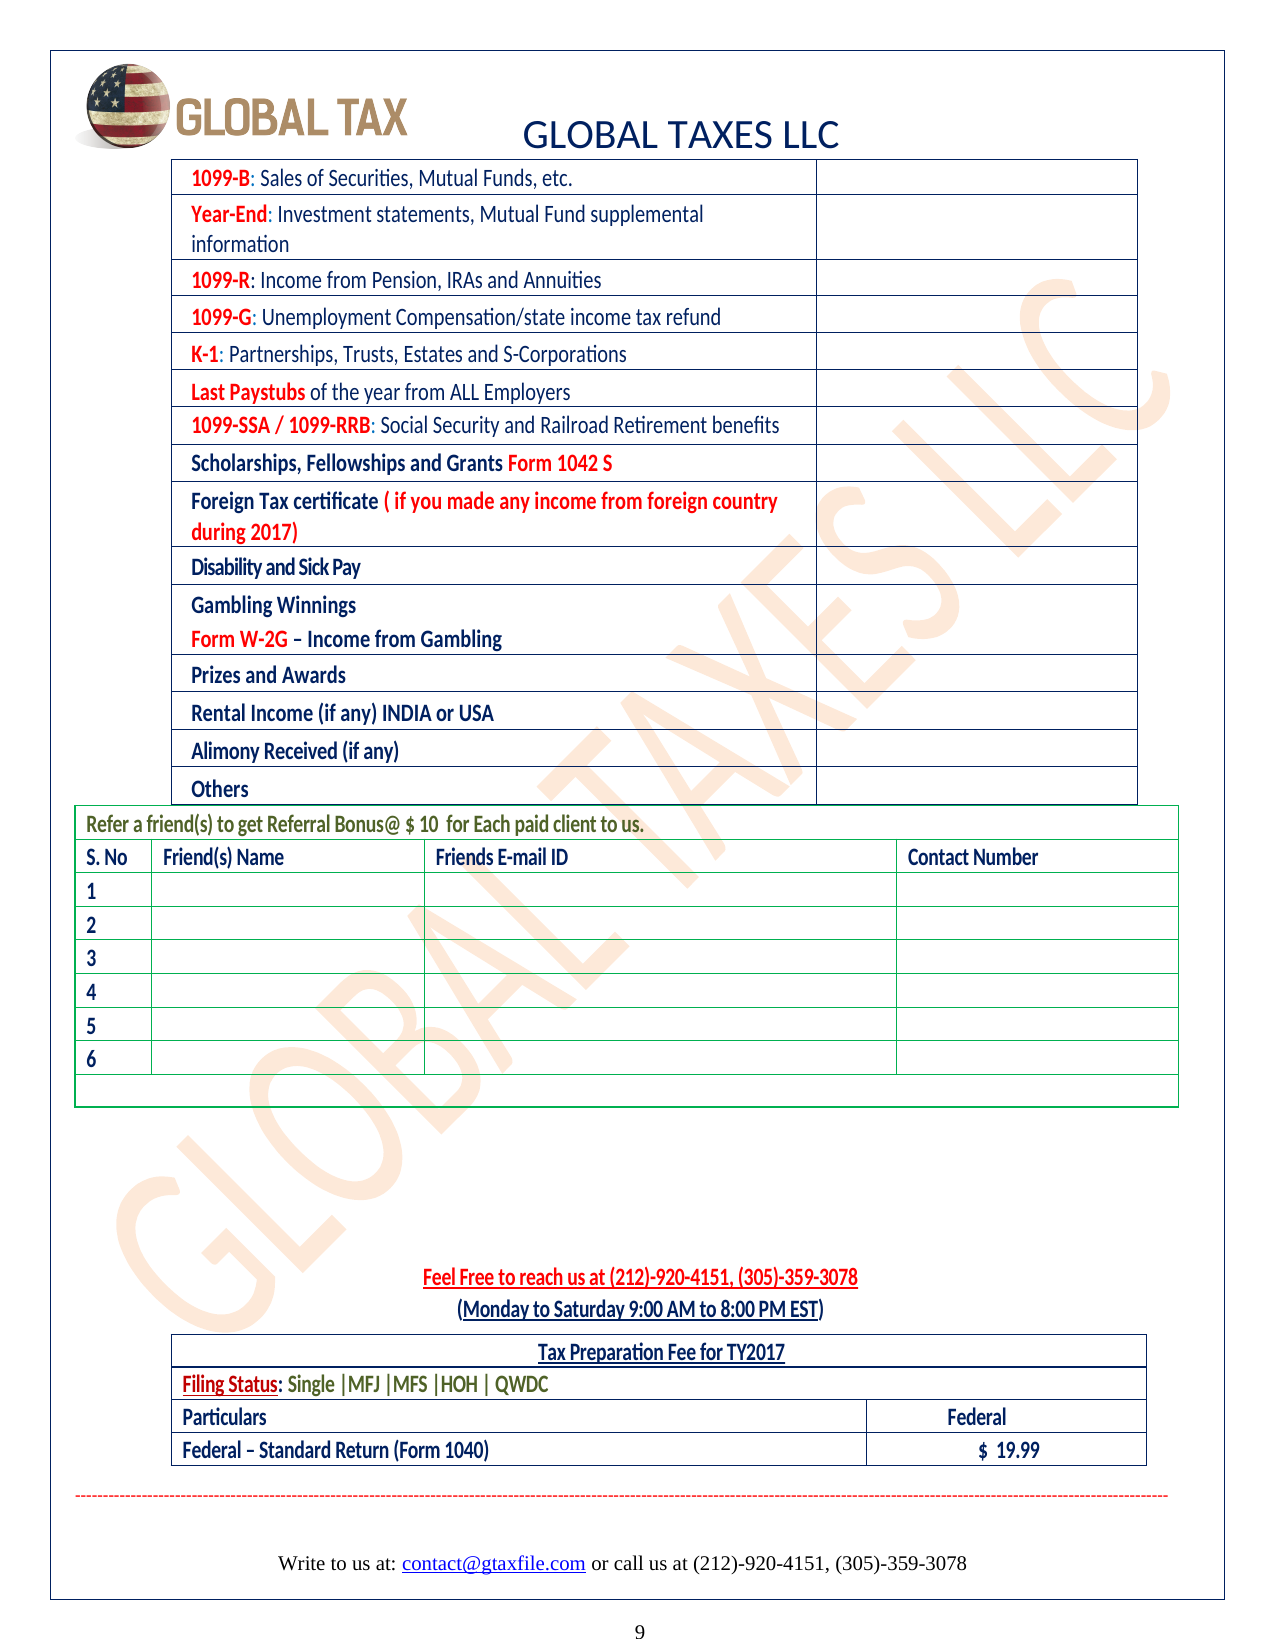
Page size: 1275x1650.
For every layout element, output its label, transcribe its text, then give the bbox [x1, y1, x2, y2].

table_cell 4 [76, 974, 151, 1007]
table_cell [817, 370, 1137, 406]
table_cell Prizes and Awards [172, 655, 816, 691]
table_cell 1099-G: Unemployment Compensation/state income tax refund [172, 296, 816, 332]
table_cell 1 [76, 873, 151, 906]
table_cell [425, 873, 896, 906]
table_cell [897, 974, 1178, 1007]
table_cell Federal – Standard Return (Form 1040) [172, 1433, 866, 1464]
text (Monday to Saturday 9:00 AM to 8:00 PM EST) [75, 1292, 1206, 1323]
table_cell [817, 767, 1137, 804]
picture [75, 63, 408, 149]
table_cell [817, 333, 1137, 369]
table_cell [425, 1041, 896, 1074]
table_cell Year-End: Investment statements, Mutual Fund supplemental information [172, 195, 816, 259]
table_cell Filing Status: Single |MFJ |MFS |HOH | QWDC [172, 1368, 1146, 1399]
table_cell 2 [76, 907, 151, 939]
table_cell [817, 160, 1137, 194]
table_cell $ 19.99 [867, 1433, 1146, 1464]
table_cell K-1: Partnerships, Trusts, Estates and S-Corporations [172, 333, 816, 369]
table_cell Friend(s) Name [152, 840, 424, 872]
table_cell 1099-SSA / 1099-RRB: Social Security and Railroad Retirement benefits [172, 407, 816, 444]
table_cell [425, 1008, 896, 1040]
table_cell [152, 1008, 424, 1040]
table_cell [817, 585, 1137, 654]
table_cell [897, 1041, 1178, 1074]
table_cell [152, 907, 424, 939]
text Feel Free to reach us at (212)-920-4151, (305)-359-3078 [75, 1260, 1206, 1292]
table_cell Foreign Tax certificate ( if you made any income from foreign country during 2017) [172, 482, 816, 546]
table_cell 1099-R: Income from Pension, IRAs and Annuities [172, 260, 816, 295]
table_cell Particulars [172, 1400, 866, 1432]
table_cell [817, 296, 1137, 332]
table_cell [817, 482, 1137, 546]
table_cell [152, 940, 424, 973]
table_header Refer a friend(s) to get Referral Bonus@ $ 10 for Each paid client to us. [76, 806, 1178, 838]
table_cell Alimony Received (if any) [172, 730, 816, 766]
table_cell Others [172, 767, 816, 804]
table_cell [817, 195, 1137, 259]
table_cell S. No [76, 840, 151, 872]
table_cell Rental Income (if any) INDIA or USA [172, 692, 816, 729]
table_cell [817, 445, 1137, 481]
table_cell [817, 655, 1137, 691]
table_cell Last Paystubs of the year from ALL Employers [172, 370, 816, 406]
table_cell Friends E-mail ID [425, 840, 896, 872]
table_cell [425, 974, 896, 1007]
table_cell [897, 907, 1178, 939]
table_cell [152, 1041, 424, 1074]
table_cell Gambling Winnings Form W-2G – Income from Gambling [172, 585, 816, 654]
table_cell 1099-B: Sales of Securities, Mutual Funds, etc. [172, 160, 816, 194]
table_cell [425, 907, 896, 939]
table_cell [897, 940, 1178, 973]
table_cell [817, 407, 1137, 444]
table_cell [897, 873, 1178, 906]
table_cell [817, 730, 1137, 766]
table_cell [76, 1075, 1178, 1106]
table_cell [897, 1008, 1178, 1040]
table_cell Scholarships, Fellowships and Grants Form 1042 S [172, 445, 816, 481]
table_cell [817, 547, 1137, 584]
table_cell 3 [76, 940, 151, 973]
table_cell Contact Number [897, 840, 1178, 872]
table_cell Disability and Sick Pay [172, 547, 816, 584]
table_cell 6 [76, 1041, 151, 1074]
table_header Tax Preparation Fee for TY2017 [172, 1335, 1146, 1366]
table_cell [425, 940, 896, 973]
table_cell [817, 260, 1137, 295]
table_cell [152, 873, 424, 906]
table_cell [817, 692, 1137, 729]
table_cell 5 [76, 1008, 151, 1040]
table_cell Federal [867, 1400, 1146, 1432]
table_cell [152, 974, 424, 1007]
